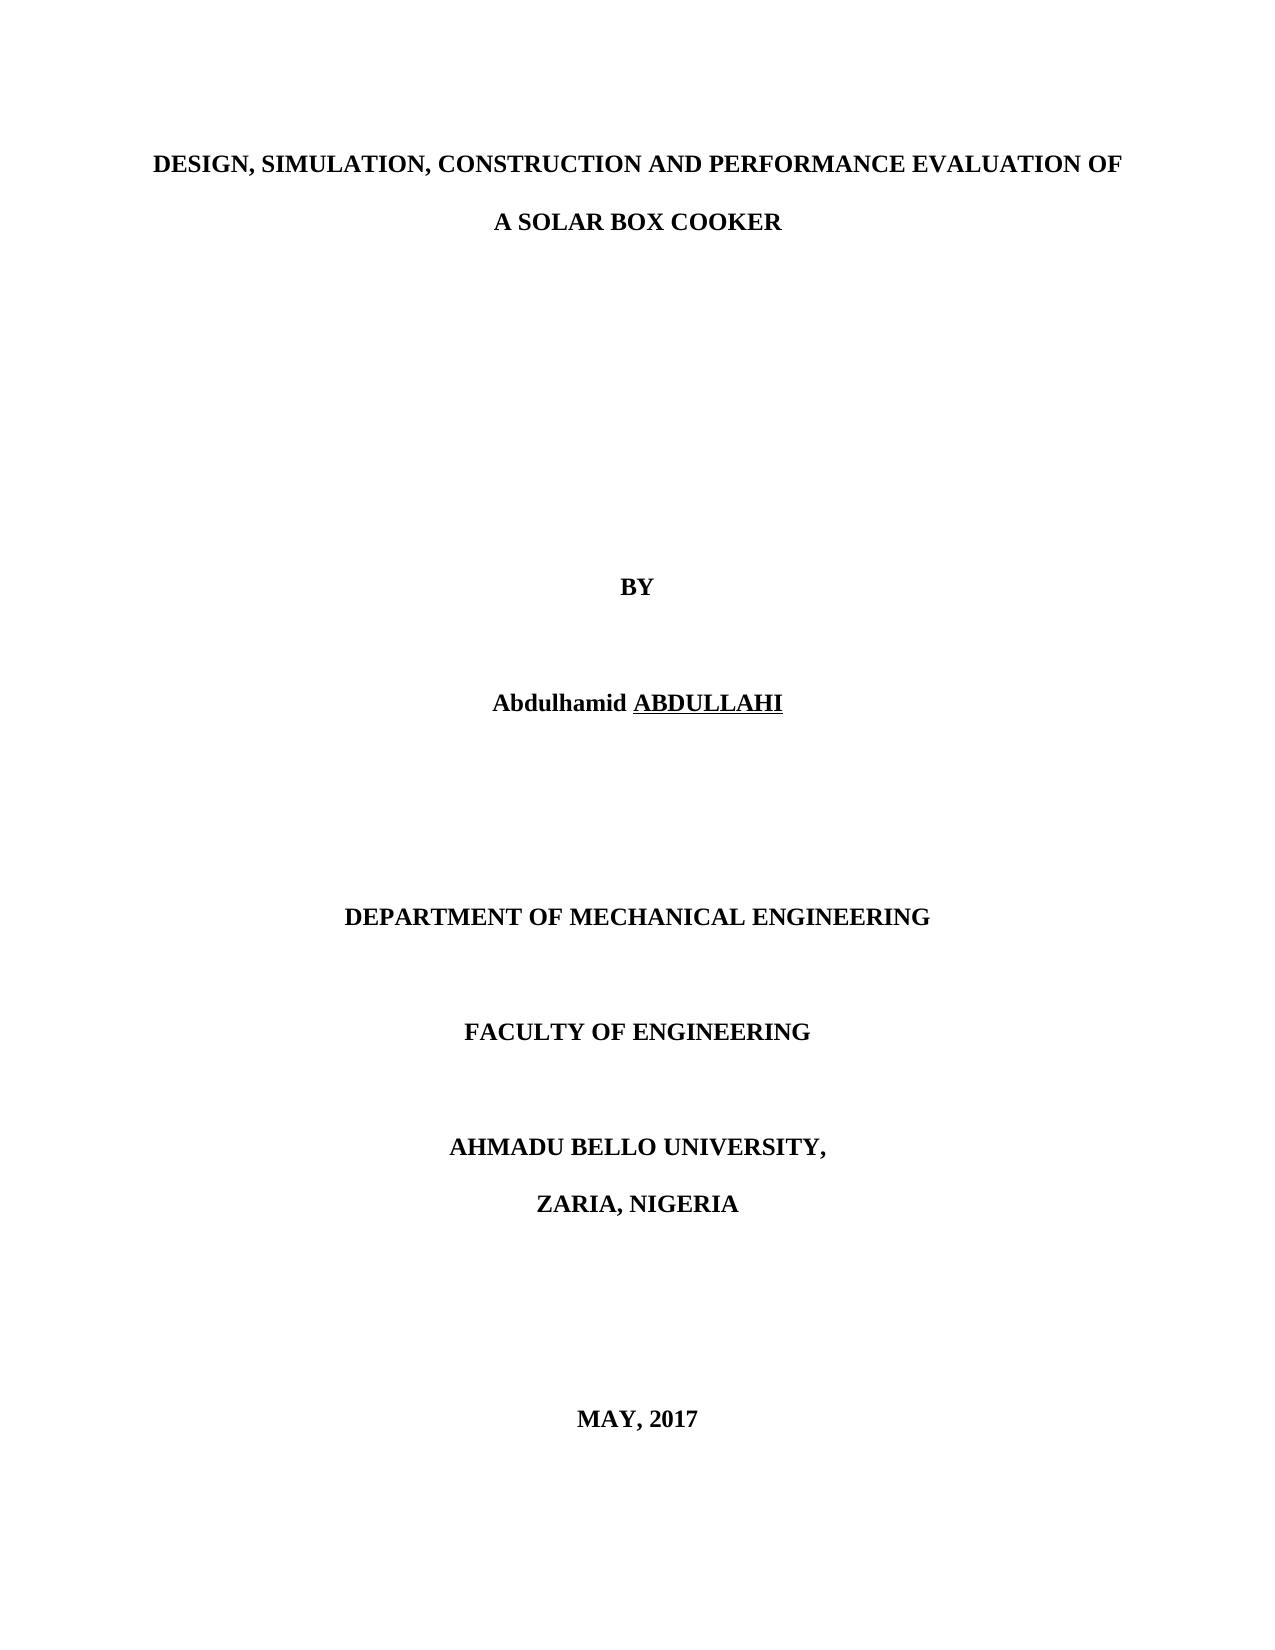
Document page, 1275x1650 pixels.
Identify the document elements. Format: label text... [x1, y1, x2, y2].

text DEPARTMENT OF MECHANICAL ENGINEERING [305, 902, 970, 931]
text BY [305, 572, 970, 601]
text FACULTY OF ENGINEERING [305, 1017, 970, 1046]
subtitle DESIGN, SIMULATION, CONSTRUCTION AND PERFORMANCE EVALUATION OF A SOLAR BOX COOKER [148, 149, 1127, 236]
text Abdulhamid ABDULLAHI [305, 688, 970, 716]
text AHMADU BELLO UNIVERSITY, ZARIA, NIGERIA [409, 1132, 866, 1218]
text MAY, 2017 [305, 1404, 970, 1432]
